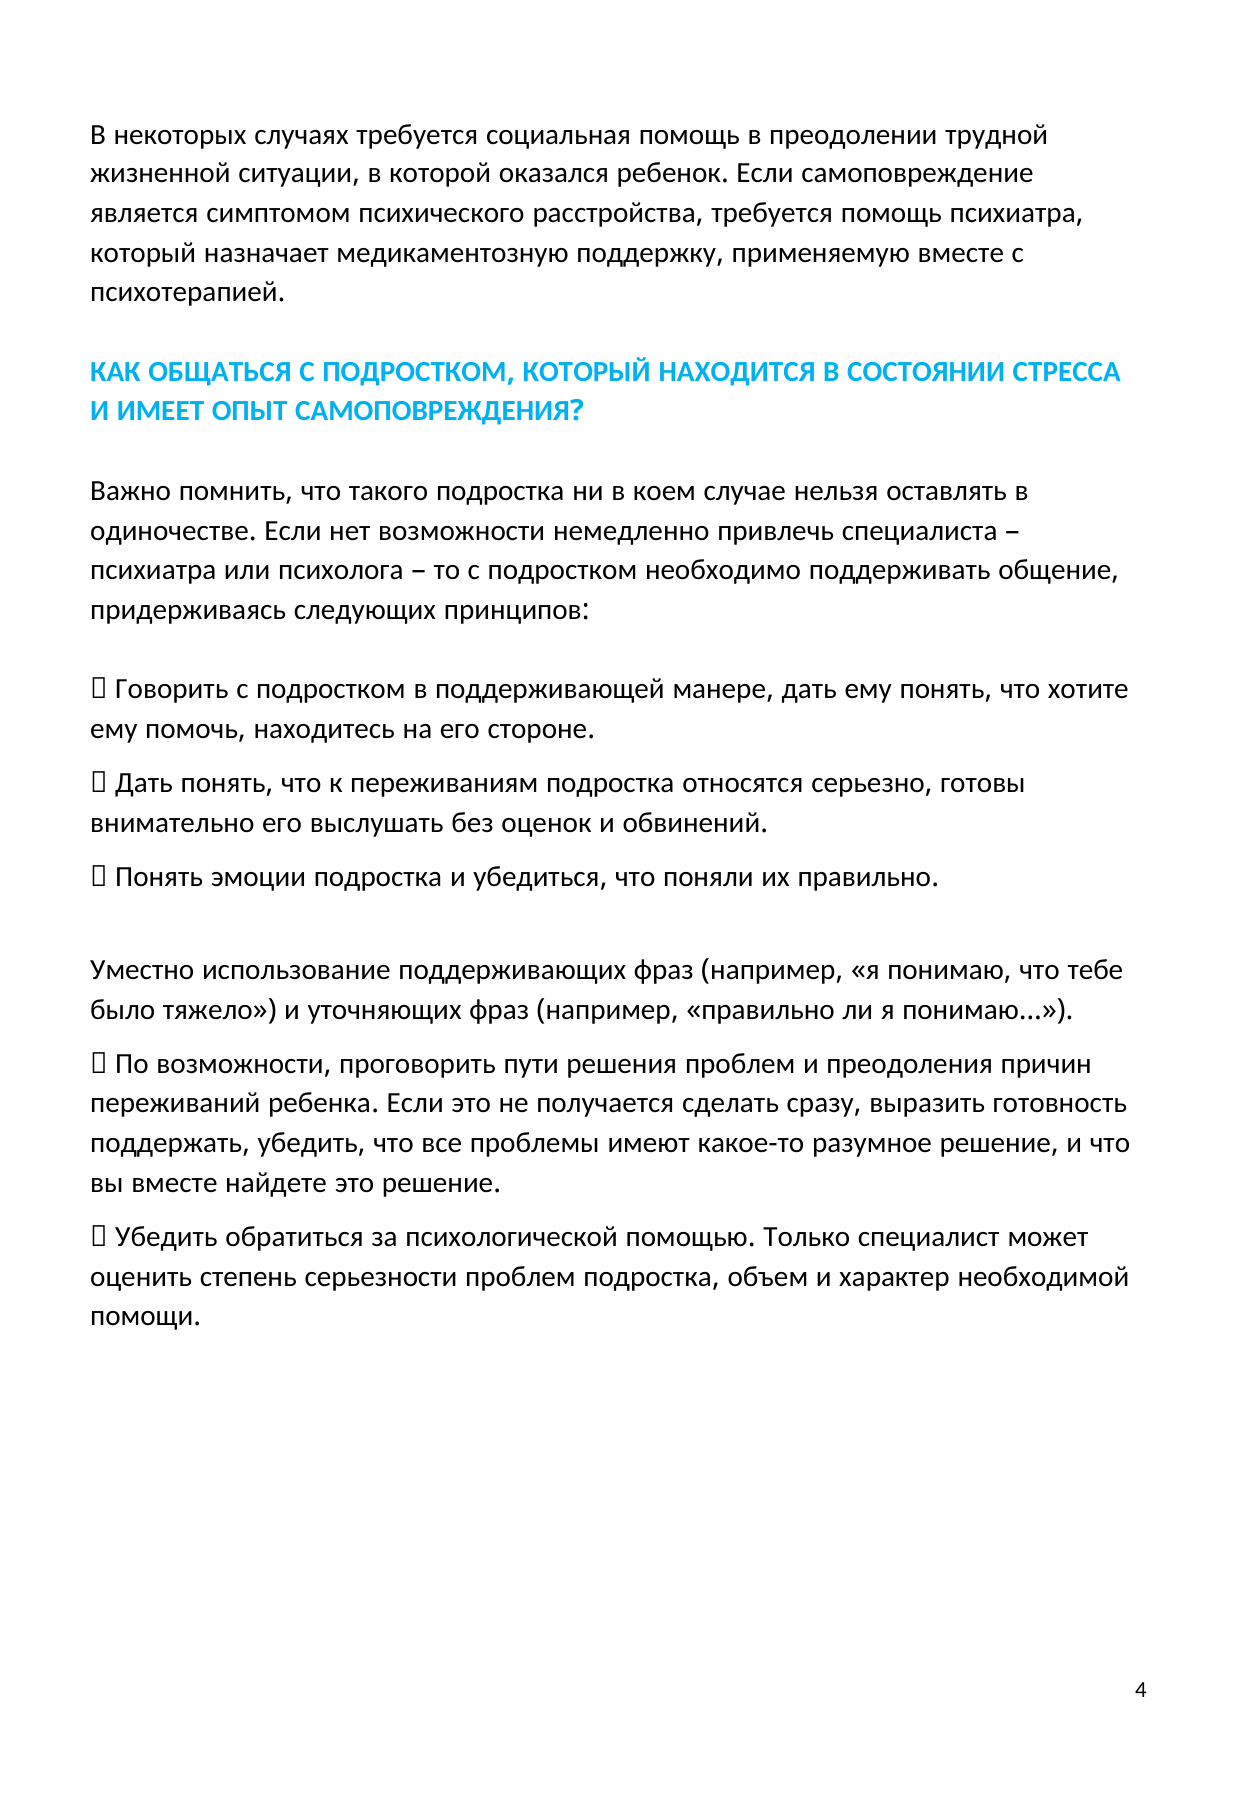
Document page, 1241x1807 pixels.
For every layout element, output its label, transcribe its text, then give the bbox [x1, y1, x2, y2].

text Важно помнить, что такого подростка ни в коем случае нельзя оставлять в одиночестве. Если нет возможности немедленно привлечь специалиста – психиатра или психолога – то с подростком необходимо поддерживать общение, придерживаясь следующих принципов: [90, 469, 1146, 628]
text  Понять эмоции подростка и убедиться, что поняли их правильно. [90, 855, 1146, 894]
text  По возможности, проговорить пути решения проблем и преодоления причин переживаний ребенка. Если это не получается сделать сразу, выразить готовность поддержать, убедить, что все проблемы имеют какое-то разумное решение, и что вы вместе найдете это решение. [90, 1042, 1146, 1201]
text Уместно использование поддерживающих фраз (например, «я понимаю, что тебе было тяжело») и уточняющих фраз (например, «правильно ли я понимаю…»). [90, 948, 1146, 1028]
text  Убедить обратиться за психологической помощью. Только специалист может оценить степень серьезности проблем подростка, объем и характер необходимой помощи. [90, 1215, 1146, 1334]
text В некоторых случаях требуется социальная помощь в преодолении трудной жизненной ситуации, в которой оказался ребенок. Если самоповреждение является симптомом психического расстройства, требуется помощь психиатра, который назначает медикаментозную поддержку, применяемую вместе с психотерапией. [90, 116, 1146, 310]
text  Говорить с подростком в поддерживающей манере, дать ему понять, что хотите ему помочь, находитесь на его стороне. [90, 667, 1146, 747]
text  Дать понять, что к переживаниям подростка относятся серьезно, готовы внимательно его выслушать без оценок и обвинений. [90, 761, 1146, 841]
text КАК ОБЩАТЬСЯ С ПОДРОСТКОМ, КОТОРЫЙ НАХОДИТСЯ В СОСТОЯНИИ СТРЕССА И ИМЕЕТ ОПЫТ САМОПОВРЕЖДЕНИЯ? [90, 350, 1146, 429]
